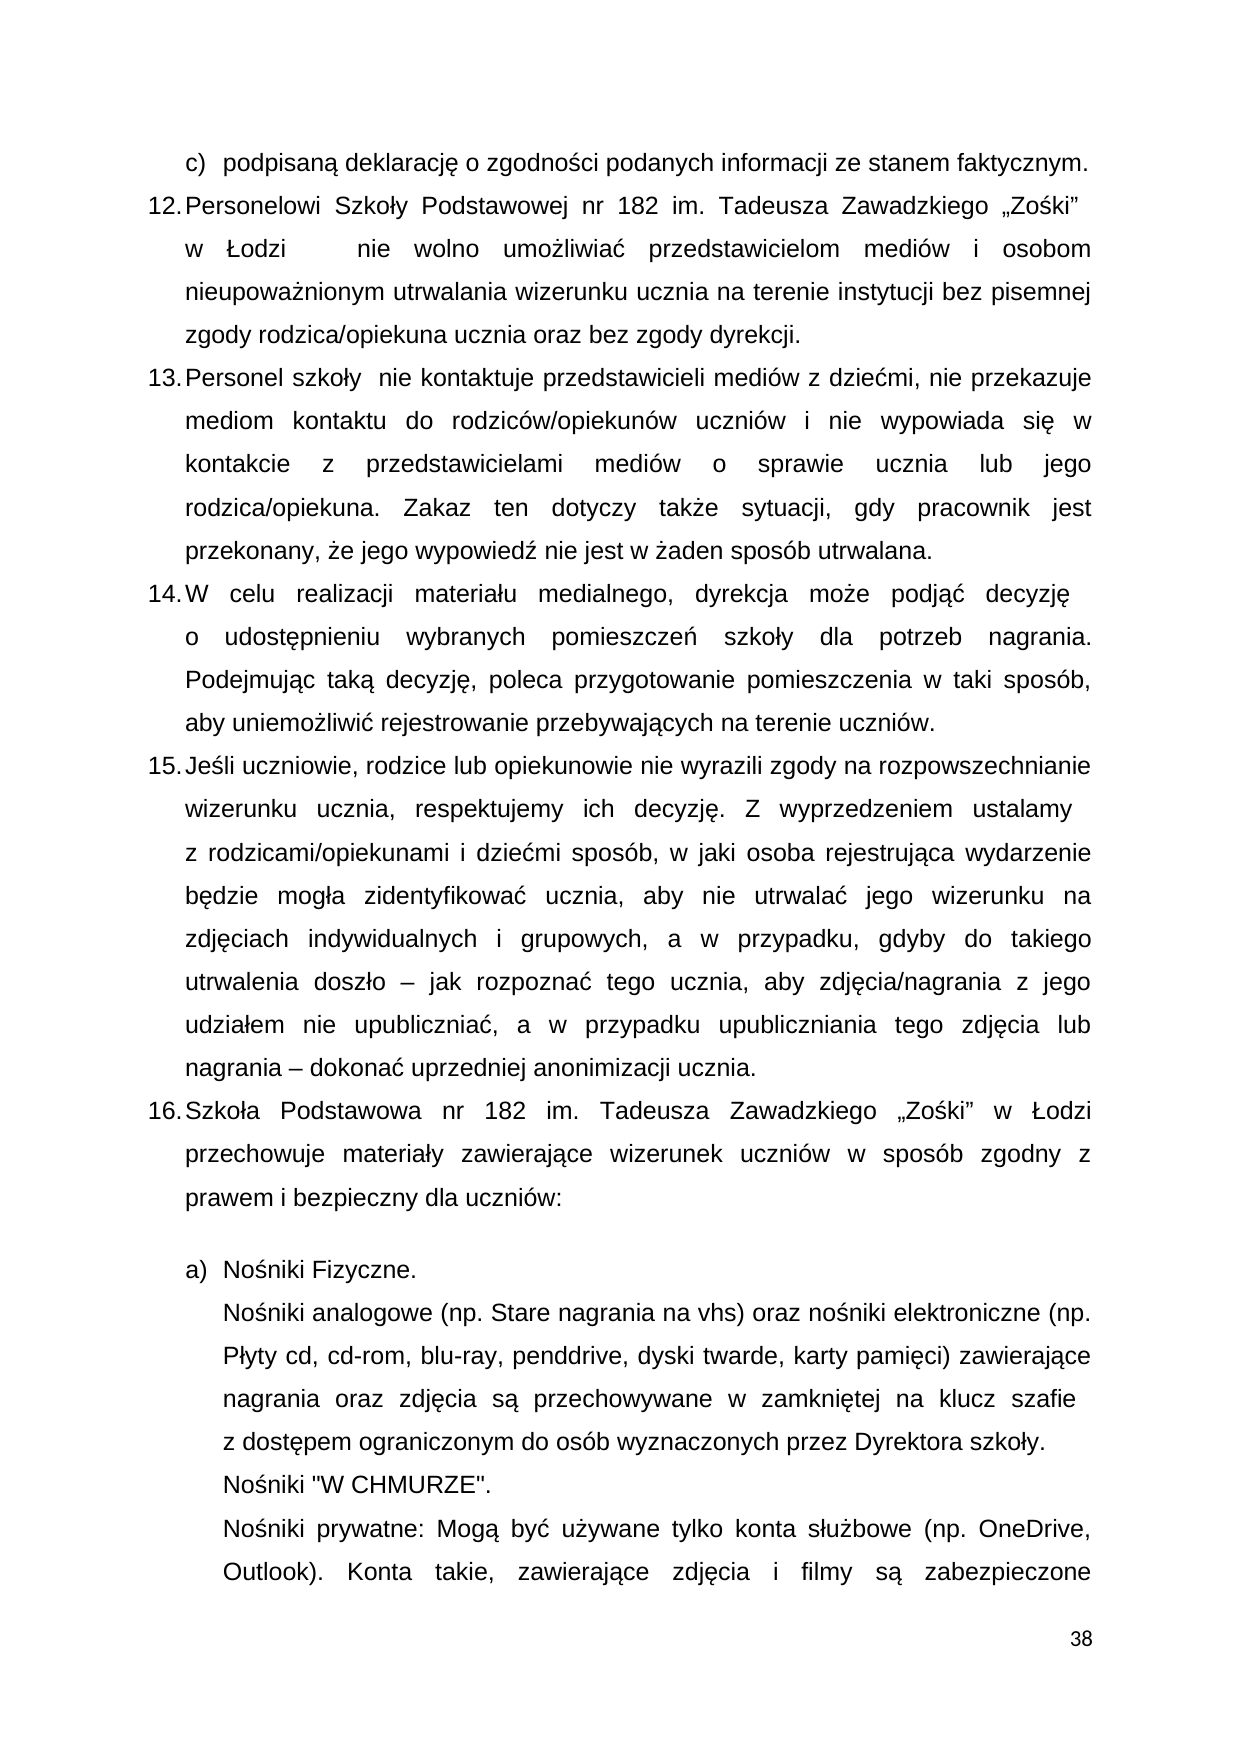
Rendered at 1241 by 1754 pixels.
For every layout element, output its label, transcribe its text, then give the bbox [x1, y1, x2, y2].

list Personelowi Szkoły Podstawowej nr 182 im. Tadeusza Zawadzkiego „Zośki” w Łodzi nie wolno umożliwiać przedstawicielom mediów i osobom nieupoważnionym utrwalania wizerunku ucznia na terenie instytucji bez pisemnej zgody rodzica/opiekuna ucznia oraz bez zgody dyrekcji. [148, 191, 1093, 349]
list Nośniki Fizyczne. [185, 1255, 1093, 1284]
list W celu realizacji materiału medialnego, dyrekcja może podjąć decyzję o udostępnieniu wybranych pomieszczeń szkoły dla potrzeb nagrania. Podejmując taką decyzję, poleca przygotowanie pomieszczenia w taki sposób, aby uniemożliwić rejestrowanie przebywających na terenie uczniów. [148, 579, 1093, 737]
list podpisaną deklarację o zgodności podanych informacji ze stanem faktycznym. [185, 148, 1093, 176]
list Nośniki "W CHMURZE". [223, 1471, 1093, 1499]
list Personel szkoły nie kontaktuje przedstawicieli mediów z dziećmi, nie przekazuje mediom kontaktu do rodziców/opiekunów uczniów i nie wypowiada się w kontakcie z przedstawicielami mediów o sprawie ucznia lub jego rodzica/opiekuna. Zakaz ten dotyczy także sytuacji, gdy pracownik jest przekonany, że jego wypowiedź nie jest w żaden sposób utrwalana. [148, 363, 1093, 564]
list Jeśli uczniowie, rodzice lub opiekunowie nie wyrazili zgody na rozpowszechnianie wizerunku ucznia, respektujemy ich decyzję. Z wyprzedzeniem ustalamy z rodzicami/opiekunami i dziećmi sposób, w jaki osoba rejestrująca wydarzenie będzie mogła zidentyfikować ucznia, aby nie utrwalać jego wizerunku na zdjęciach indywidualnych i grupowych, a w przypadku, gdyby do takiego utrwalenia doszło – jak rozpoznać tego ucznia, aby zdjęcia/nagrania z jego udziałem nie upubliczniać, a w przypadku upubliczniania tego zdjęcia lub nagrania – dokonać uprzedniej anonimizacji ucznia. [148, 751, 1093, 1082]
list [223, 1514, 1093, 1586]
list Szkoła Podstawowa nr 182 im. Tadeusza Zawadzkiego „Zośki” w Łodzi przechowuje materiały zawierające wizerunek uczniów w sposób zgodny z prawem i bezpieczny dla uczniów: [148, 1096, 1093, 1211]
list Nośniki analogowe (np. Stare nagrania na vhs) oraz nośniki elektroniczne (np. Płyty cd, cd-rom, blu-ray, penddrive, dyski twarde, karty pamięci) zawierające nagrania oraz zdjęcia są przechowywane w zamkniętej na klucz szafie z dostępem ograniczonym do osób wyznaczonych przez Dyrektora szkoły. [223, 1298, 1093, 1456]
